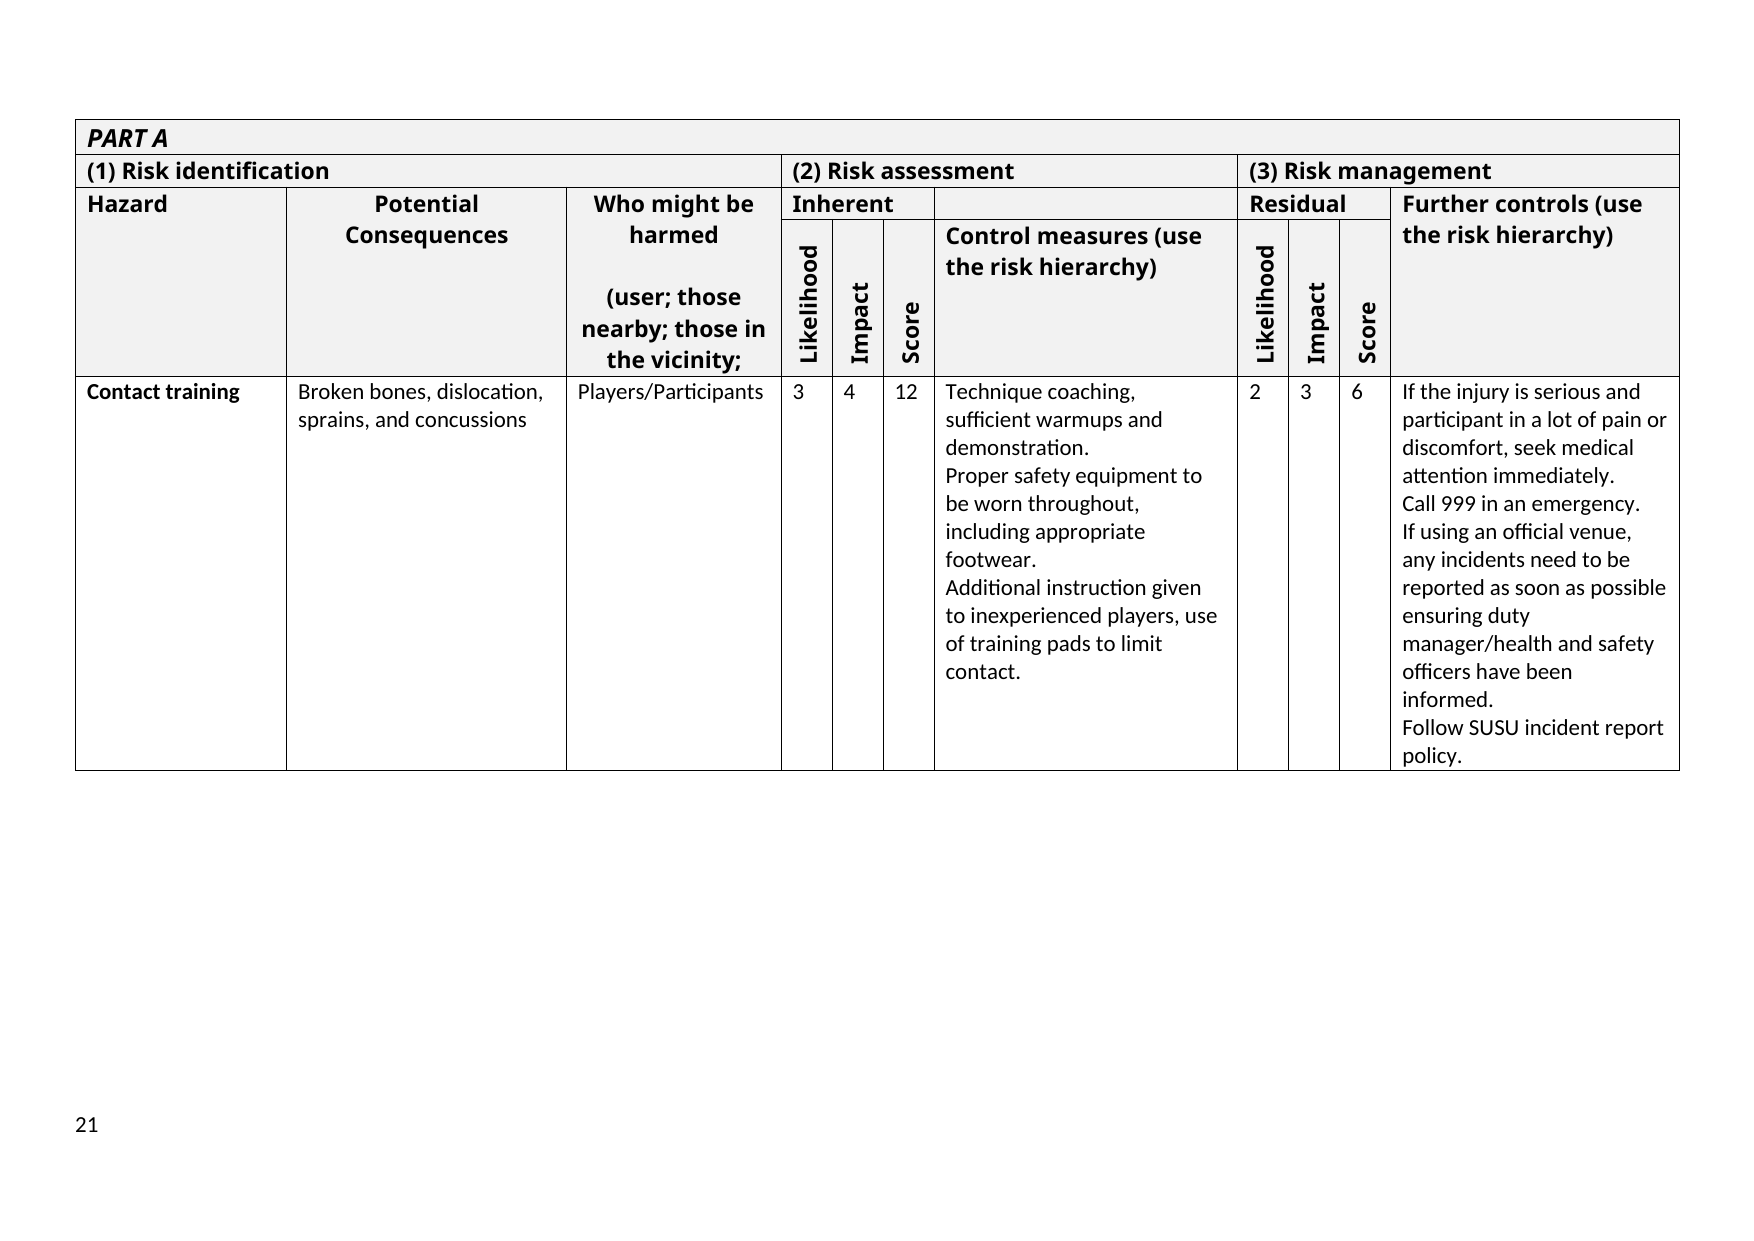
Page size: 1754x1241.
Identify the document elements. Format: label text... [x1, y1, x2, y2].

table_header PART A [76, 120, 1679, 154]
table_cell Potential Consequences [287, 188, 566, 376]
table_cell If the injury is serious and participant in a lot of pain or discomfort, seek medical attention immediately. Call 999 in an emergency. If using an official venue, any incidents need to be reported as soon as possible ensuring duty manager/health and safety officers have been informed. Follow SUSU incident report policy. [1391, 377, 1679, 769]
table_cell Control measures (use the risk hierarchy) [935, 220, 1237, 376]
table_cell Players/Participants [567, 377, 781, 769]
table_cell Likelihood [782, 220, 832, 376]
table_cell Contact training [76, 377, 286, 769]
table_cell 3 [1289, 377, 1339, 769]
table_cell 6 [1340, 377, 1390, 769]
table_cell Score [1340, 220, 1390, 376]
table_cell Broken bones, dislocation, sprains, and concussions [287, 377, 566, 769]
table_cell Who might be harmed (user; those nearby; those in the vicinity; members of the public) [567, 188, 781, 376]
table_cell Further controls (use the risk hierarchy) [1391, 188, 1679, 376]
table_cell 12 [884, 377, 934, 769]
table_cell Impact [1289, 220, 1339, 376]
table_cell Hazard [76, 188, 286, 376]
table_cell Impact [833, 220, 883, 376]
table_cell (3) Risk management [1238, 155, 1679, 187]
table_cell Likelihood [1238, 220, 1288, 376]
table_cell 4 [833, 377, 883, 769]
table_cell Inherent [782, 188, 934, 219]
table_cell Score [884, 220, 934, 376]
table_cell [935, 188, 1237, 219]
table_cell (2) Risk assessment [782, 155, 1237, 187]
table_cell (1) Risk identification [76, 155, 781, 187]
table_cell 2 [1238, 377, 1288, 769]
table_cell Technique coaching, sufficient warmups and demonstration. Proper safety equipment to be worn throughout, including appropriate footwear. Additional instruction given to inexperienced players, use of training pads to limit contact. [935, 377, 1237, 769]
table_cell Residual [1238, 188, 1390, 219]
table_cell 3 [782, 377, 832, 769]
